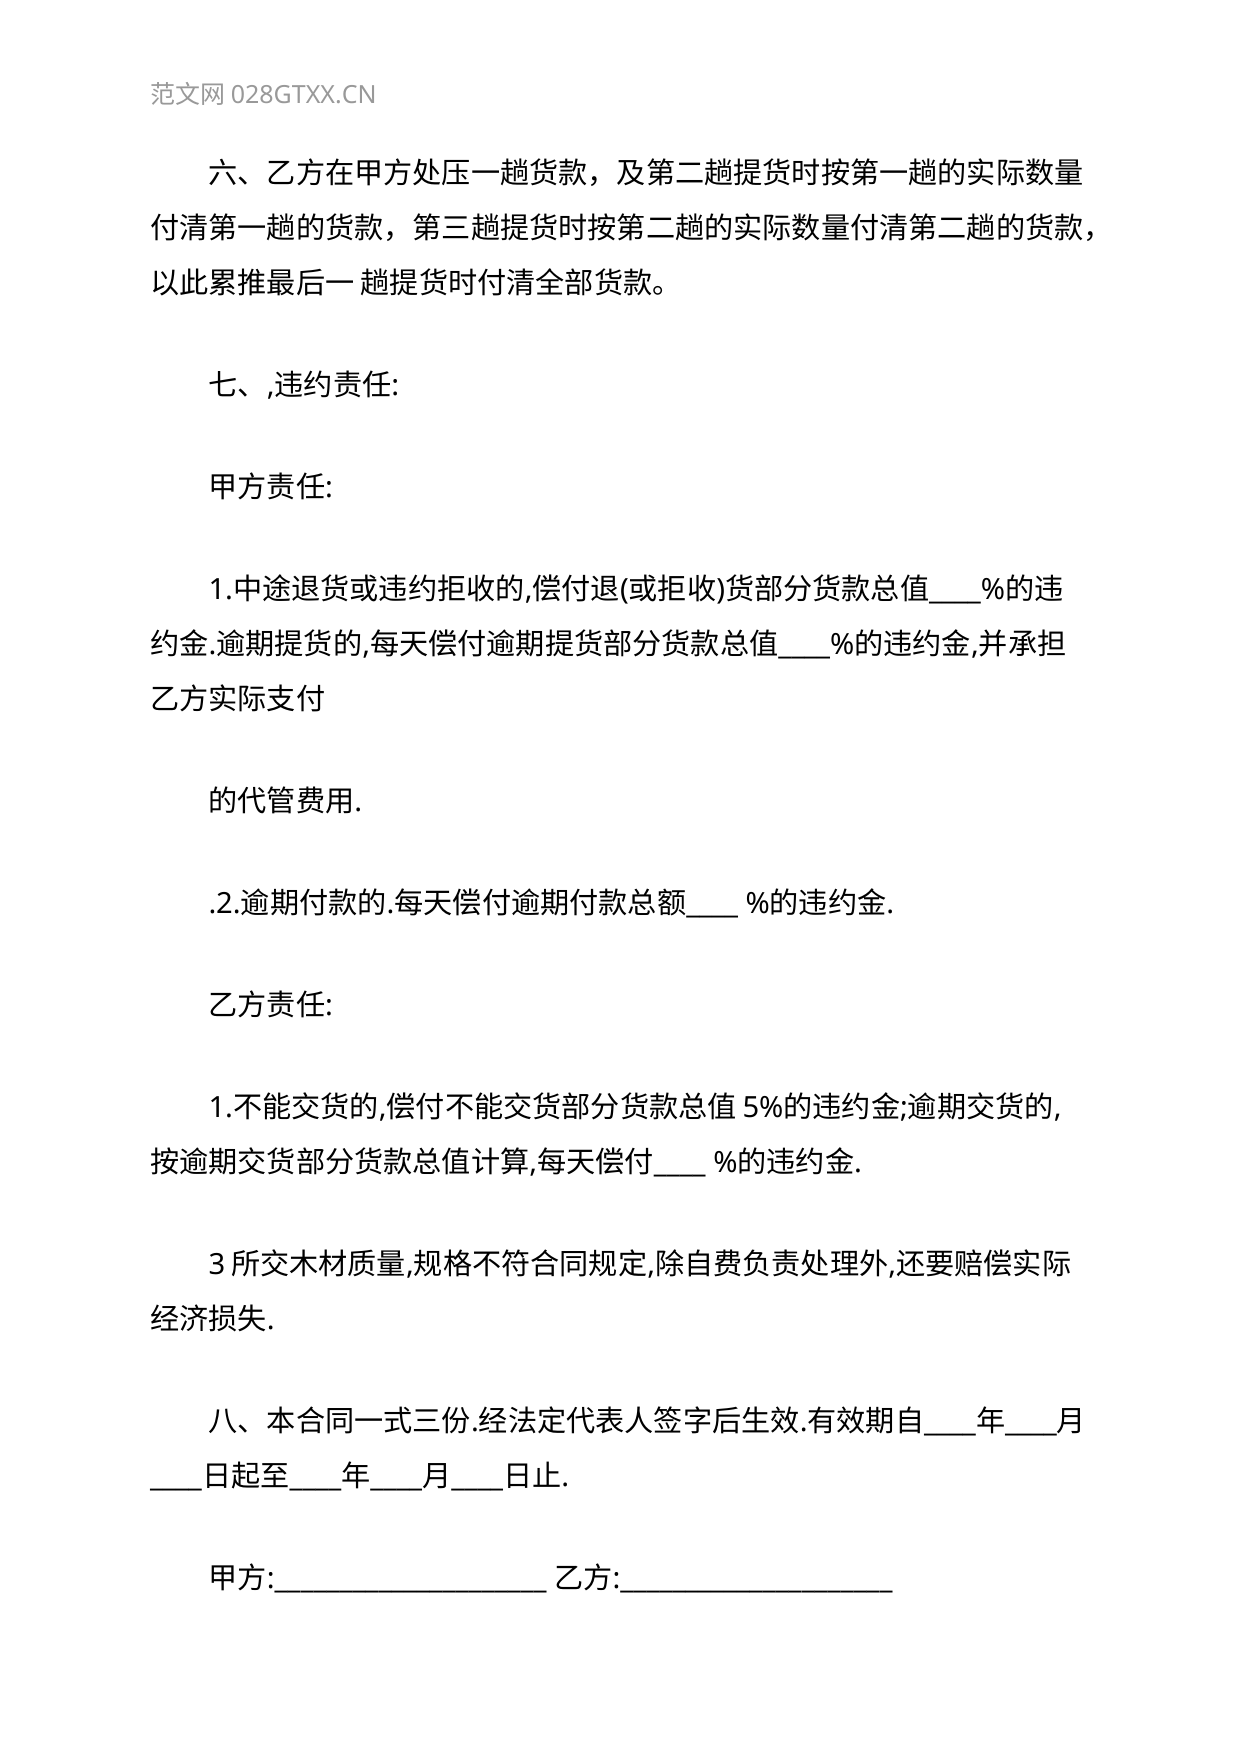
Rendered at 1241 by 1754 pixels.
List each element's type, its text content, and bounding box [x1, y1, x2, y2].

text 七、,违约责任: [150, 362, 1090, 404]
text 六、乙方在甲方处压一趟货款，及第二趟提货时按第一趟的实际数量付清第一趟的货款，第三趟提货时按第二趟的实际数量付清第二趟的货款，以此累推最后一 趟提货时付清全部货款。 [150, 150, 1090, 302]
text 甲方责任: [150, 463, 1090, 506]
text 甲方:_____________________ 乙方:_____________________ [150, 1554, 1090, 1597]
text 乙方责任: [150, 981, 1090, 1024]
text 1.不能交货的,偿付不能交货部分货款总值5%的违约金;逾期交货的,按逾期交货部分货款总值计算,每天偿付____ %的违约金. [150, 1083, 1090, 1181]
text .2.逾期付款的.每天偿付逾期付款总额____ %的违约金. [150, 879, 1090, 922]
text 3所交木材质量,规格不符合同规定,除自费负责处理外,还要赔偿实际经济损失. [150, 1240, 1090, 1338]
text 八、本合同一式三份.经法定代表人签字后生效.有效期自____年____月____日起至____年____月____日止. [150, 1397, 1090, 1494]
text 的代管费用. [150, 777, 1090, 820]
text 1.中途退货或违约拒收的,偿付退(或拒收)货部分货款总值____%的违约金.逾期提货的,每天偿付逾期提货部分货款总值____%的违约金,并承担乙方实际支付 [150, 566, 1090, 718]
